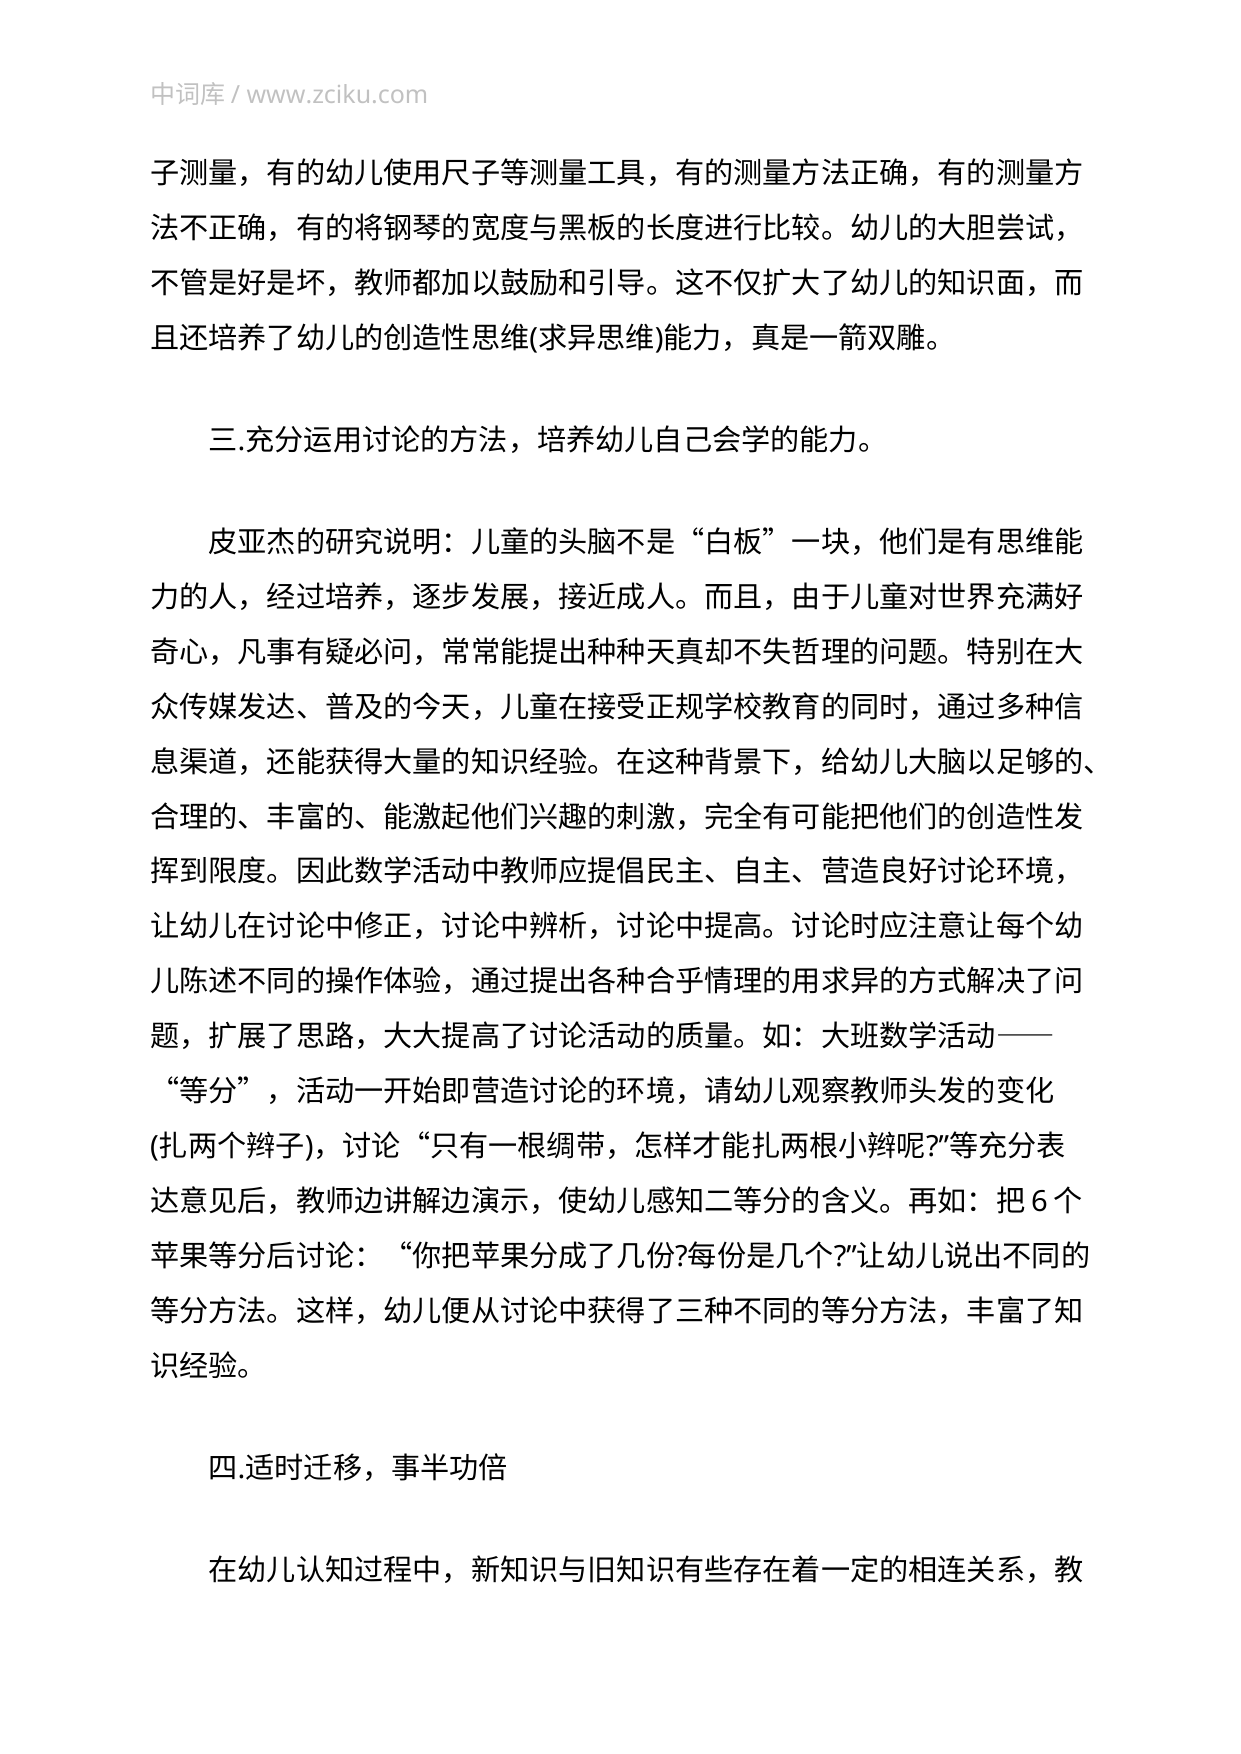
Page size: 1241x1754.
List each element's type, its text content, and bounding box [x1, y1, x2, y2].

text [150, 1546, 1090, 1588]
text 皮亚杰的研究说明：儿童的头脑不是“白板”一块，他们是有思维能力的人，经过培养，逐步发展，接近成人。而且，由于儿童对世界充满好奇心，凡事有疑必问，常常能提出种种天真却不失哲理的问题。特别在大众传媒发达、普及的今天，儿童在接受正规学校教育的同时，通过多种信息渠道，还能获得大量的知识经验。在这种背景下，给幼儿大脑以足够的、合理的、丰富的、能激起他们兴趣的刺激，完全有可能把他们的创造性发挥到限度。因此数学活动中教师应提倡民主、自主、营造良好讨论环境，让幼儿在讨论中修正，讨论中辨析，讨论中提高。讨论时应注意让每个幼儿陈述不同的操作体验，通过提出各种合乎情理的用求异的方式解决了问题，扩展了思路，大大提高了讨论活动的质量。如：大班数学活动――“等分”，活动一开始即营造讨论的环境，请幼儿观察教师头发的变化(扎两个辫子)，讨论“只有一根绸带，怎样才能扎两根小辫呢?”等充分表达意见后，教师边讲解边演示，使幼儿感知二等分的含义。再如：把6个苹果等分后讨论：“你把苹果分成了几份?每份是几个?”让幼儿说出不同的等分方法。这样，幼儿便从讨论中获得了三种不同的等分方法，丰富了知识经验。 [150, 519, 1090, 1385]
text 四.适时迁移，事半功倍 [150, 1444, 1090, 1487]
text 三.充分运用讨论的方法，培养幼儿自己会学的能力。 [150, 417, 1090, 459]
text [150, 150, 1090, 357]
